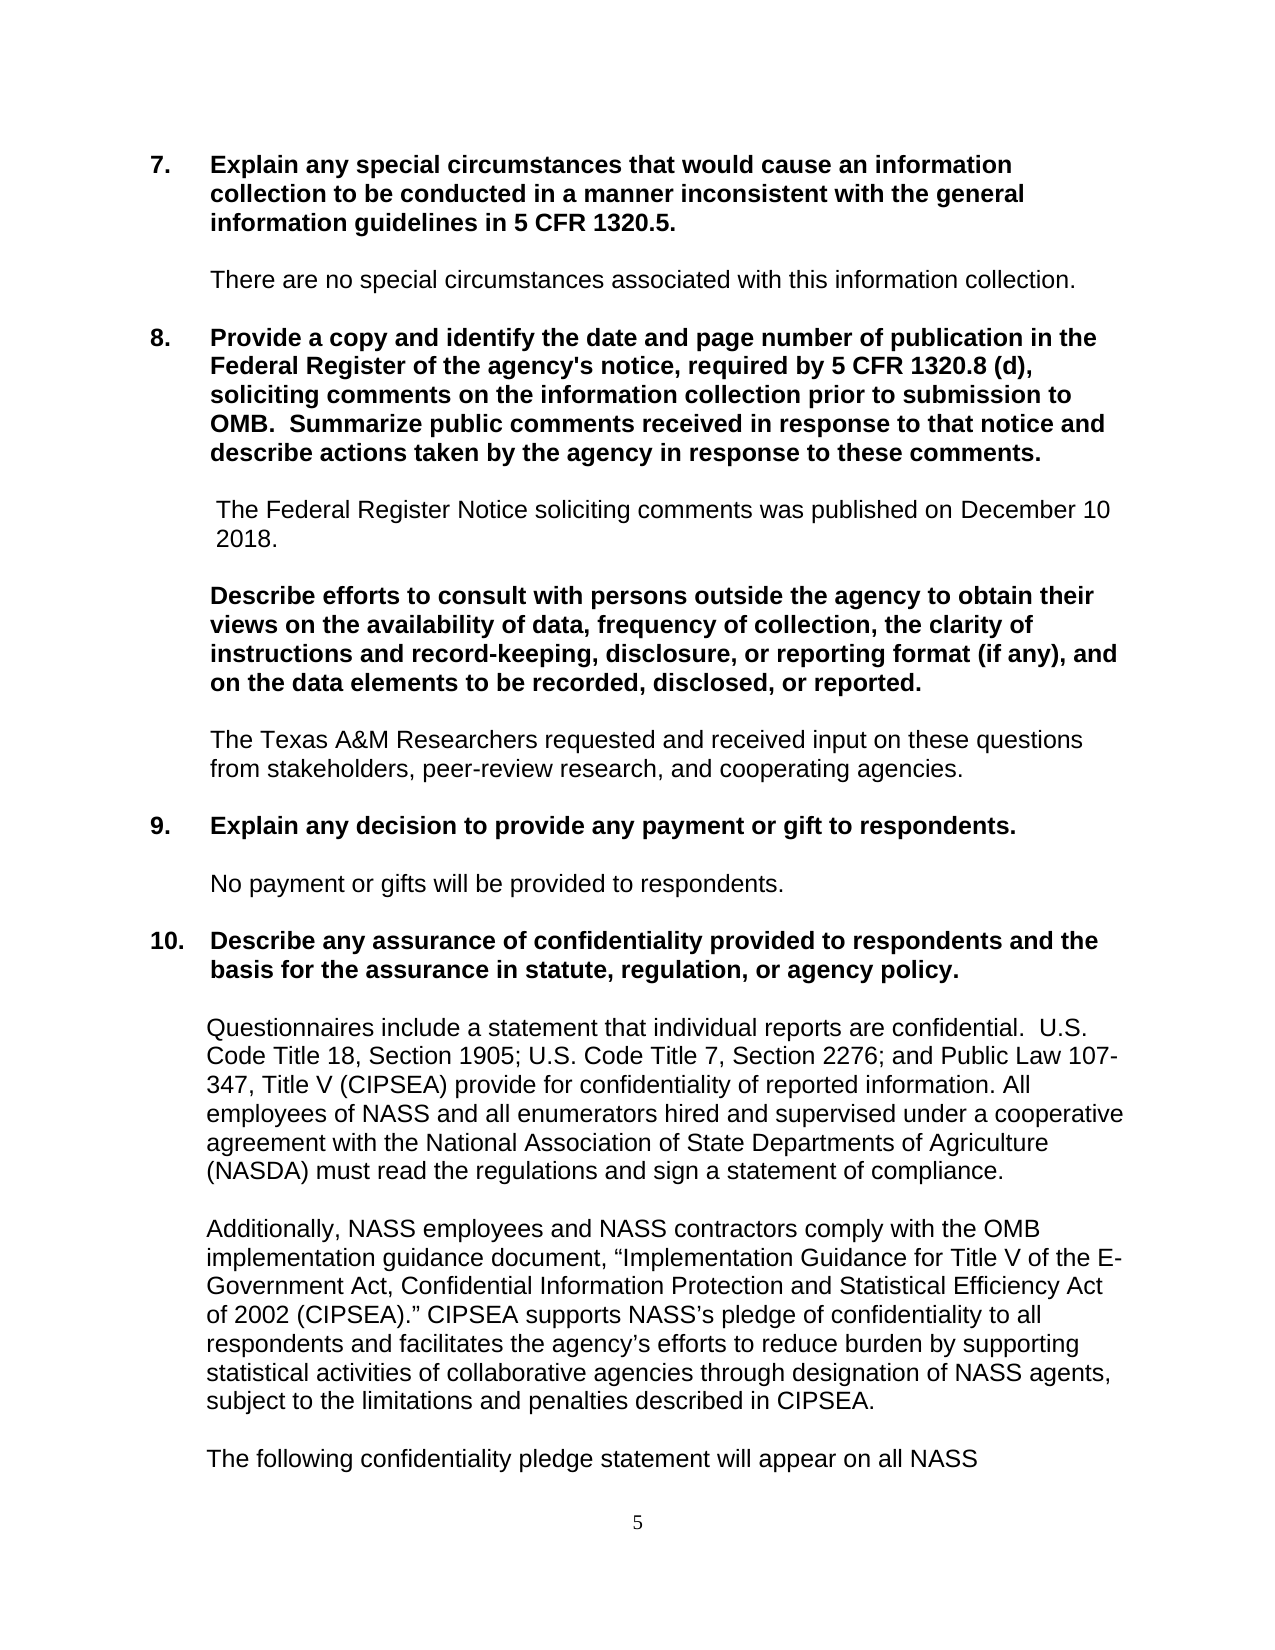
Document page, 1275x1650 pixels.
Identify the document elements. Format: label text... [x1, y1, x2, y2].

text No payment or gifts will be provided to respondents. [210, 869, 1125, 897]
text 7. Explain any special circumstances that would cause an information collection to be conducted in a manner inconsistent with the general information guidelines in 5 CFR 1320.5. [150, 150, 1125, 236]
text Additionally, NASS employees and NASS contractors comply with the OMB implementation guidance document, “Implementation Guidance for Title V of the E-Government Act, Confidential Information Protection and Statistical Efficiency Act of 2002 (CIPSEA).” CIPSEA supports NASS’s pledge of confidentiality to all respondents and facilitates the agency’s efforts to reduce burden by supporting statistical activities of collaborative agencies through designation of NASS agents, subject to the limitations and penalties described in CIPSEA. [206, 1214, 1125, 1415]
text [206, 1444, 1125, 1472]
text 8. Provide a copy and identify the date and page number of publication in the Federal Register of the agency's notice, required by 5 CFR 1320.8 (d), soliciting comments on the information collection prior to submission to OMB. Summarize public comments received in response to that notice and describe actions taken by the agency in response to these comments. [150, 322, 1125, 466]
text There are no special circumstances associated with this information collection. [210, 265, 1125, 294]
text Describe efforts to consult with persons outside the agency to obtain their views on the availability of data, frequency of collection, the clarity of instructions and record-keeping, disclosure, or reporting format (if any), and on the data elements to be recorded, disclosed, or reported. [210, 581, 1125, 696]
text The Texas A&M Researchers requested and received input on these questions from stakeholders, peer-review research, and cooperating agencies. [210, 725, 1125, 782]
text 9. Explain any decision to provide any payment or gift to respondents. [150, 811, 1125, 840]
text Questionnaires include a statement that individual reports are confidential. U.S. Code Title 18, Section 1905; U.S. Code Title 7, Section 2276; and Public Law 107-347, Title V (CIPSEA) provide for confidentiality of reported information. All employees of NASS and all enumerators hired and supervised under a cooperative agreement with the National Association of State Departments of Agriculture (NASDA) must read the regulations and sign a statement of compliance. [206, 1012, 1125, 1185]
text 10. Describe any assurance of confidentiality provided to respondents and the basis for the assurance in statute, regulation, or agency policy. [150, 926, 1125, 984]
text The Federal Register Notice soliciting comments was published on December 10 2018. [216, 495, 1125, 552]
